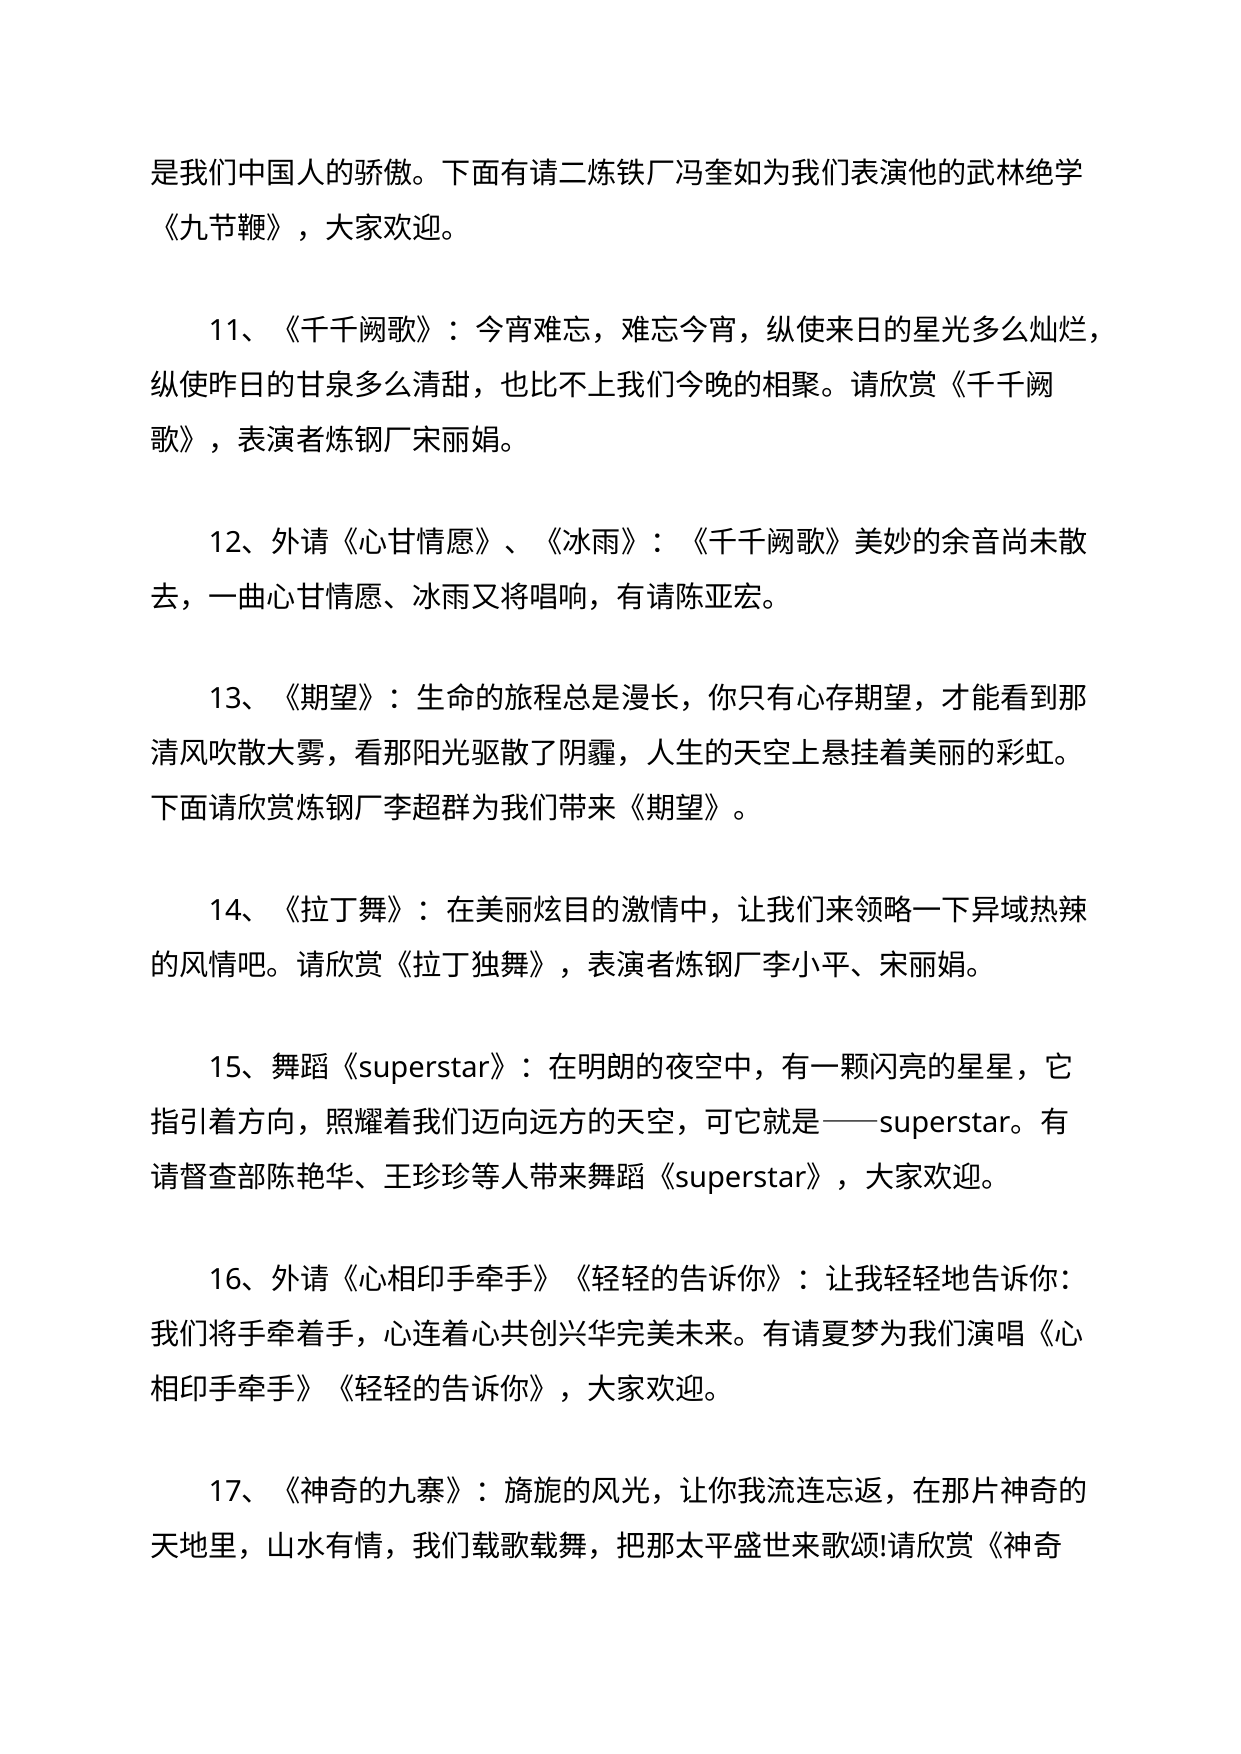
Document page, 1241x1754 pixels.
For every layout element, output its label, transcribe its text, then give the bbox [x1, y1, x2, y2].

text 13、《期望》：生命的旅程总是漫长，你只有心存期望，才能看到那清风吹散大雾，看那阳光驱散了阴霾，人生的天空上悬挂着美丽的彩虹。下面请欣赏炼钢厂李超群为我们带来《期望》。 [150, 675, 1090, 827]
text 16、外请《心相印手牵手》《轻轻的告诉你》：让我轻轻地告诉你：我们将手牵着手，心连着心共创兴华完美未来。有请夏梦为我们演唱《心相印手牵手》《轻轻的告诉你》，大家欢迎。 [150, 1256, 1090, 1408]
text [150, 1467, 1090, 1564]
text 15、舞蹈《superstar》：在明朗的夜空中，有一颗闪亮的星星，它指引着方向，照耀着我们迈向远方的天空，可它就是——superstar。有请督查部陈艳华、王珍珍等人带来舞蹈《superstar》，大家欢迎。 [150, 1043, 1090, 1196]
text 11、《千千阙歌》：今宵难忘，难忘今宵，纵使来日的星光多么灿烂，纵使昨日的甘泉多么清甜，也比不上我们今晚的相聚。请欣赏《千千阙歌》，表演者炼钢厂宋丽娟。 [150, 307, 1090, 459]
text 12、外请《心甘情愿》、《冰雨》：《千千阙歌》美妙的余音尚未散去，一曲心甘情愿、冰雨又将唱响，有请陈亚宏。 [150, 518, 1090, 616]
text 14、《拉丁舞》：在美丽炫目的激情中，让我们来领略一下异域热辣的风情吧。请欣赏《拉丁独舞》，表演者炼钢厂李小平、宋丽娟。 [150, 887, 1090, 984]
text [150, 150, 1090, 247]
